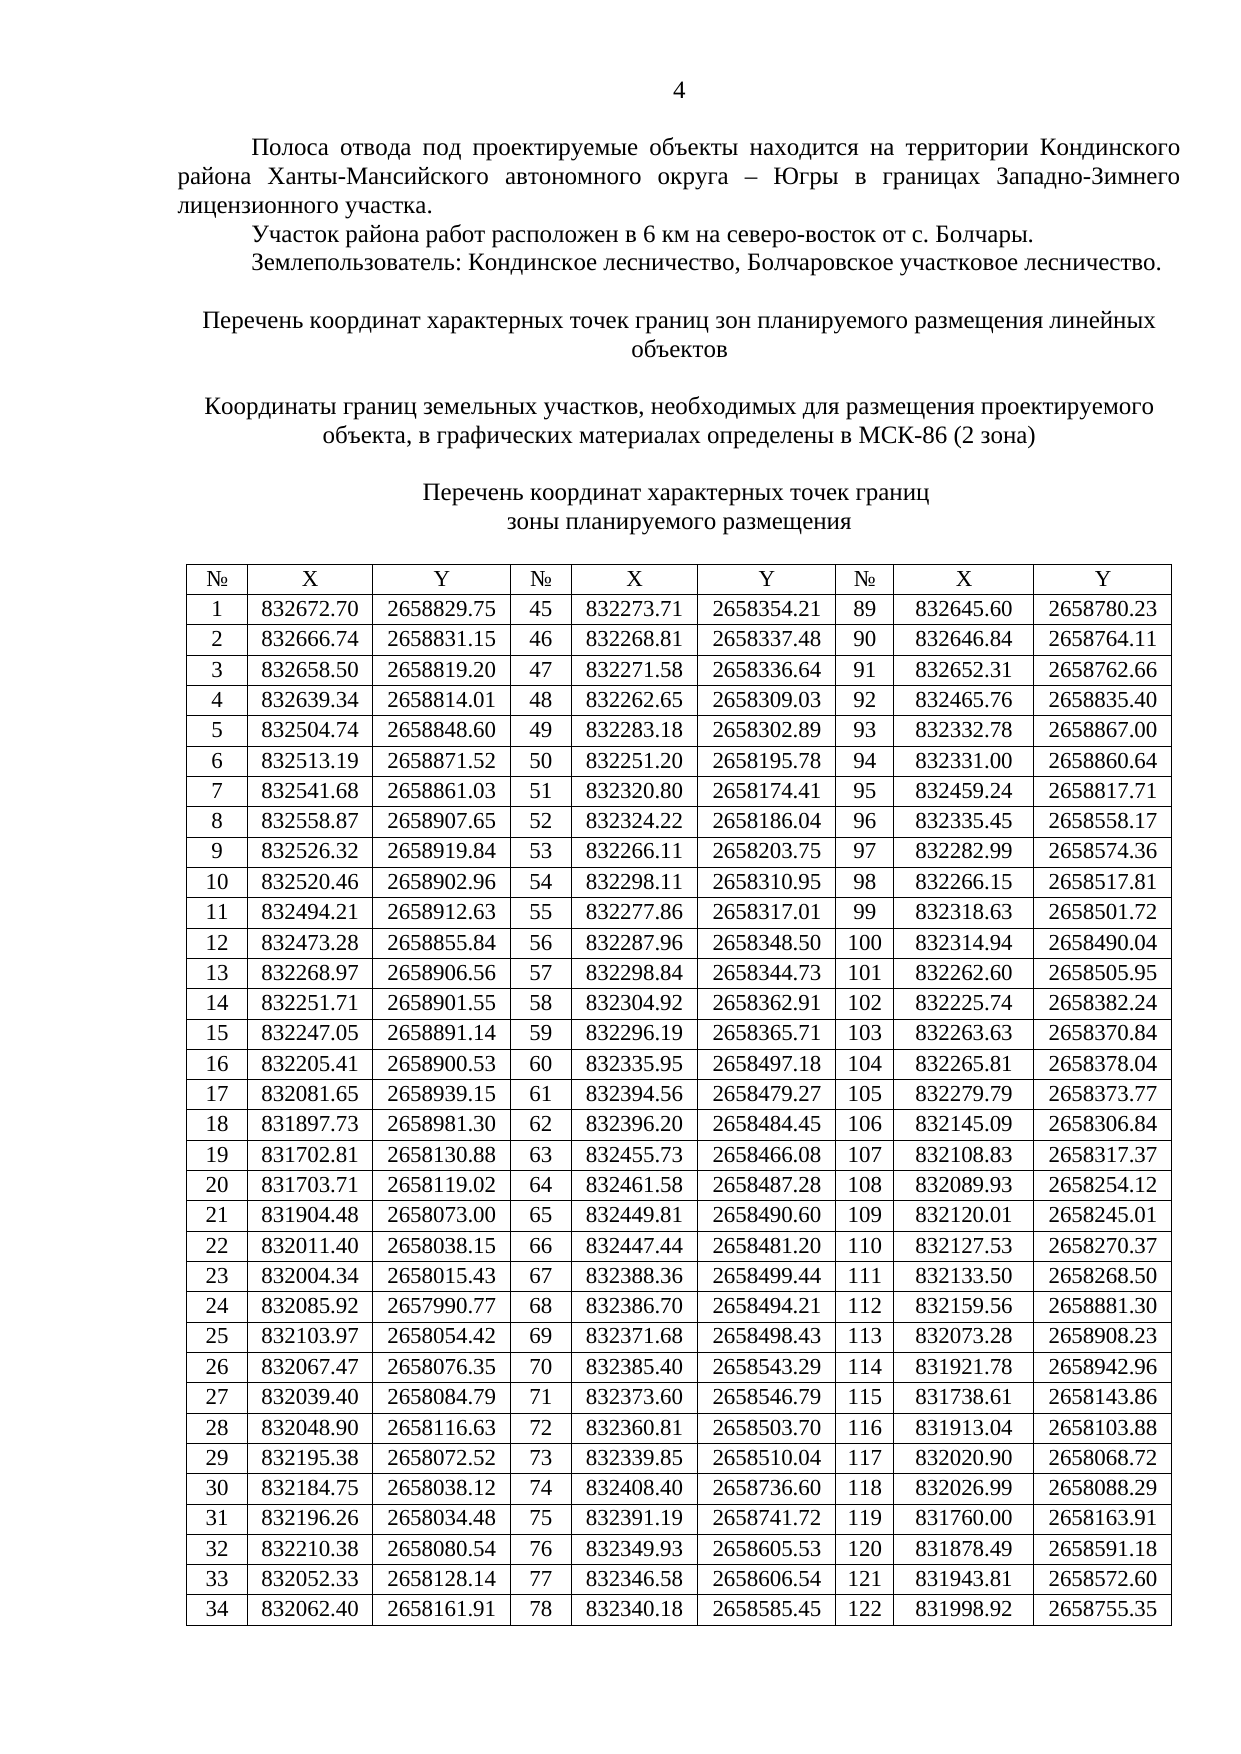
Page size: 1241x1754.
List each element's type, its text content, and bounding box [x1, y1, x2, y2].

table_cell 832386.70 [572, 1292, 697, 1322]
table_cell 63 [511, 1141, 571, 1170]
table_cell 20 [187, 1171, 247, 1200]
table_cell 2658254.12 [1034, 1171, 1171, 1200]
table_cell 2658373.77 [1034, 1080, 1171, 1109]
table_cell 832461.58 [572, 1171, 697, 1200]
table_cell 2658119.02 [373, 1171, 510, 1200]
table_cell 102 [836, 989, 893, 1018]
table_cell 2658103.88 [1034, 1414, 1171, 1443]
table_cell 832271.58 [572, 656, 697, 685]
table_cell 832324.22 [572, 807, 697, 837]
table_cell 2658855.84 [373, 929, 510, 958]
table_cell 832465.76 [894, 686, 1033, 715]
table_cell 831921.78 [894, 1353, 1033, 1382]
table_cell 117 [836, 1444, 893, 1473]
table_cell 832266.11 [572, 838, 697, 867]
table_cell 832396.20 [572, 1110, 697, 1140]
table_cell 99 [836, 898, 893, 927]
table_cell 26 [187, 1353, 247, 1382]
table_cell 115 [836, 1383, 893, 1412]
table_header № [511, 565, 571, 594]
table_cell 832067.47 [248, 1353, 372, 1382]
table_cell 2658543.29 [698, 1353, 835, 1382]
table_cell 832004.34 [248, 1262, 372, 1291]
table_cell 2658591.18 [1034, 1535, 1171, 1564]
table_cell 2658088.29 [1034, 1474, 1171, 1503]
table_cell 2658317.01 [698, 898, 835, 927]
table_cell 2658354.21 [698, 595, 835, 624]
table_cell 832320.80 [572, 777, 697, 806]
table_cell 118 [836, 1474, 893, 1503]
table_cell 24 [187, 1292, 247, 1322]
table_cell 832391.19 [572, 1505, 697, 1534]
table_cell 73 [511, 1444, 571, 1473]
table_cell 74 [511, 1474, 571, 1503]
table_cell 2658906.56 [373, 959, 510, 988]
table_cell 832263.63 [894, 1020, 1033, 1049]
table_cell 113 [836, 1323, 893, 1352]
table_cell 832120.01 [894, 1201, 1033, 1231]
table_cell 832103.97 [248, 1323, 372, 1352]
table_cell 832039.40 [248, 1383, 372, 1412]
table_cell 2658490.60 [698, 1201, 835, 1231]
table_cell 121 [836, 1565, 893, 1594]
table_cell 65 [511, 1201, 571, 1231]
table_cell 832371.68 [572, 1323, 697, 1352]
table_cell 832247.05 [248, 1020, 372, 1049]
table_header № [187, 565, 247, 594]
table_cell 2658881.30 [1034, 1292, 1171, 1322]
table_cell 832225.74 [894, 989, 1033, 1018]
table_cell 2658054.42 [373, 1323, 510, 1352]
table_cell 2658829.75 [373, 595, 510, 624]
table_cell 2658370.84 [1034, 1020, 1171, 1049]
table_cell 832052.33 [248, 1565, 372, 1594]
table_cell 13 [187, 959, 247, 988]
table_cell 832408.40 [572, 1474, 697, 1503]
table_cell 831702.81 [248, 1141, 372, 1170]
table_cell 108 [836, 1171, 893, 1200]
table_cell 89 [836, 595, 893, 624]
table_cell 2658245.01 [1034, 1201, 1171, 1231]
table_cell 832346.58 [572, 1565, 697, 1594]
table_cell 832020.90 [894, 1444, 1033, 1473]
table_cell 2658831.15 [373, 625, 510, 655]
table_cell 832251.71 [248, 989, 372, 1018]
table_cell 832127.53 [894, 1232, 1033, 1261]
table_cell 2658481.20 [698, 1232, 835, 1261]
table_cell 2658497.18 [698, 1050, 835, 1079]
table_cell 23 [187, 1262, 247, 1291]
table_cell 832279.79 [894, 1080, 1033, 1109]
table_cell 2658038.15 [373, 1232, 510, 1261]
table_header № [836, 565, 893, 594]
table_cell 5 [187, 716, 247, 746]
table_cell 2658981.30 [373, 1110, 510, 1140]
table_cell 66 [511, 1232, 571, 1261]
table_cell 2658362.91 [698, 989, 835, 1018]
table_cell 2658309.03 [698, 686, 835, 715]
table_cell 2658902.96 [373, 868, 510, 897]
table_cell 832265.81 [894, 1050, 1033, 1079]
table_cell 831943.81 [894, 1565, 1033, 1594]
table_cell 106 [836, 1110, 893, 1140]
table_cell 2658871.52 [373, 747, 510, 776]
table_cell 1 [187, 595, 247, 624]
table_cell 2658908.23 [1034, 1323, 1171, 1352]
table_cell 2658317.37 [1034, 1141, 1171, 1170]
table_cell 2657990.77 [373, 1292, 510, 1322]
table_cell 64 [511, 1171, 571, 1200]
table_cell 832449.81 [572, 1201, 697, 1231]
table_cell 10 [187, 868, 247, 897]
table_cell 72 [511, 1414, 571, 1443]
table_cell 832262.60 [894, 959, 1033, 988]
table_cell 832645.60 [894, 595, 1033, 624]
table_cell 93 [836, 716, 893, 746]
table_cell 2658336.64 [698, 656, 835, 685]
table_cell 2658499.44 [698, 1262, 835, 1291]
table_cell 32 [187, 1535, 247, 1564]
table_cell 2658479.27 [698, 1080, 835, 1109]
table_cell 831703.71 [248, 1171, 372, 1200]
table_cell 832459.24 [894, 777, 1033, 806]
table_cell 832652.31 [894, 656, 1033, 685]
table_cell 104 [836, 1050, 893, 1079]
table_cell 832287.96 [572, 929, 697, 958]
table_cell 832159.56 [894, 1292, 1033, 1322]
table_cell 2658780.23 [1034, 595, 1171, 624]
table_header Y [373, 565, 510, 594]
table_cell 832081.65 [248, 1080, 372, 1109]
table_cell 832195.38 [248, 1444, 372, 1473]
table_cell 2658574.36 [1034, 838, 1171, 867]
table_cell 832373.60 [572, 1383, 697, 1412]
table_cell 47 [511, 656, 571, 685]
table_cell 832332.78 [894, 716, 1033, 746]
table_cell 2658814.01 [373, 686, 510, 715]
table_cell 832394.56 [572, 1080, 697, 1109]
table_cell 832210.38 [248, 1535, 372, 1564]
table_cell 2658270.37 [1034, 1232, 1171, 1261]
table_cell 46 [511, 625, 571, 655]
table_cell 2658073.00 [373, 1201, 510, 1231]
table_header X [248, 565, 372, 594]
table_cell 92 [836, 686, 893, 715]
table_cell 55 [511, 898, 571, 927]
table_cell 78 [511, 1595, 571, 1625]
table_cell 2658268.50 [1034, 1262, 1171, 1291]
table_cell 97 [836, 838, 893, 867]
table_cell 21 [187, 1201, 247, 1231]
table_cell 831904.48 [248, 1201, 372, 1231]
table_cell 116 [836, 1414, 893, 1443]
table_cell 2658072.52 [373, 1444, 510, 1473]
table_header X [572, 565, 697, 594]
table_cell 2658817.71 [1034, 777, 1171, 806]
table_cell 2658348.50 [698, 929, 835, 958]
table_cell 2658912.63 [373, 898, 510, 927]
table_cell 51 [511, 777, 571, 806]
table_cell 832504.74 [248, 716, 372, 746]
table_cell 832335.95 [572, 1050, 697, 1079]
table_cell 2658143.86 [1034, 1383, 1171, 1412]
table_cell 34 [187, 1595, 247, 1625]
table_cell 107 [836, 1141, 893, 1170]
text Перечень координат характерных точек границ зоны планируемого размещения [177, 477, 1181, 535]
table_cell 2658015.43 [373, 1262, 510, 1291]
table_cell 2658378.04 [1034, 1050, 1171, 1079]
table_cell 832388.36 [572, 1262, 697, 1291]
table_cell 2658762.66 [1034, 656, 1171, 685]
table_cell 76 [511, 1535, 571, 1564]
table_cell 60 [511, 1050, 571, 1079]
table_cell 119 [836, 1505, 893, 1534]
table_cell 2658130.88 [373, 1141, 510, 1170]
table_cell 2658337.48 [698, 625, 835, 655]
table_cell 2658605.53 [698, 1535, 835, 1564]
table_cell 832145.09 [894, 1110, 1033, 1140]
table_cell 2658038.12 [373, 1474, 510, 1503]
table_cell 832184.75 [248, 1474, 372, 1503]
table_cell 832349.93 [572, 1535, 697, 1564]
table_cell 832268.97 [248, 959, 372, 988]
table_cell 2658068.72 [1034, 1444, 1171, 1473]
table_cell 98 [836, 868, 893, 897]
table_cell 832473.28 [248, 929, 372, 958]
table_header X [894, 565, 1033, 594]
table_cell 2658498.43 [698, 1323, 835, 1352]
text Координаты границ земельных участков, необходимых для размещения проектируемого объекта, в графических материалах определены в МСК-86 (2 зона) [177, 391, 1181, 449]
table_cell 2658939.15 [373, 1080, 510, 1109]
table_cell 2658084.79 [373, 1383, 510, 1412]
table_cell 17 [187, 1080, 247, 1109]
text Полоса отвода под проектируемые объекты находится на территории Кондинского района Ханты-Мансийского автономного округа – Югры в границах Западно-Зимнего лицензионного участка. [177, 132, 1181, 219]
table_cell 2658494.21 [698, 1292, 835, 1322]
table_cell 2658901.55 [373, 989, 510, 1018]
table_cell 2658076.35 [373, 1353, 510, 1382]
table_cell 2658572.60 [1034, 1565, 1171, 1594]
table_cell 832672.70 [248, 595, 372, 624]
table_cell 831738.61 [894, 1383, 1033, 1412]
table_cell 2658891.14 [373, 1020, 510, 1049]
table_cell 28 [187, 1414, 247, 1443]
table_cell 68 [511, 1292, 571, 1322]
table_cell 2658382.24 [1034, 989, 1171, 1018]
table_cell 16 [187, 1050, 247, 1079]
table_cell 832251.20 [572, 747, 697, 776]
table_cell 832283.18 [572, 716, 697, 746]
table_cell 832447.44 [572, 1232, 697, 1261]
table_cell 122 [836, 1595, 893, 1625]
table_cell 112 [836, 1292, 893, 1322]
table_cell 2658487.28 [698, 1171, 835, 1200]
table_cell 2658034.48 [373, 1505, 510, 1534]
text Участок района работ расположен в 6 км на северо-восток от с. Болчары. [177, 219, 1181, 247]
table_cell 832296.19 [572, 1020, 697, 1049]
table_cell 58 [511, 989, 571, 1018]
table_cell 832658.50 [248, 656, 372, 685]
table_cell 54 [511, 868, 571, 897]
table_cell 2658186.04 [698, 807, 835, 837]
table_cell 96 [836, 807, 893, 837]
table_cell 2658755.35 [1034, 1595, 1171, 1625]
table_cell 832298.84 [572, 959, 697, 988]
table_cell 832318.63 [894, 898, 1033, 927]
table_cell 90 [836, 625, 893, 655]
table_cell 2658510.04 [698, 1444, 835, 1473]
table_cell 18 [187, 1110, 247, 1140]
table_cell 6 [187, 747, 247, 776]
table_cell 2658163.91 [1034, 1505, 1171, 1534]
table_cell 832133.50 [894, 1262, 1033, 1291]
table_cell 7 [187, 777, 247, 806]
table_cell 2658517.81 [1034, 868, 1171, 897]
table_cell 2658503.70 [698, 1414, 835, 1443]
table_cell 50 [511, 747, 571, 776]
table_cell 832455.73 [572, 1141, 697, 1170]
table_cell 832268.81 [572, 625, 697, 655]
table_cell 832011.40 [248, 1232, 372, 1261]
table_cell 77 [511, 1565, 571, 1594]
text Перечень координат характерных точек границ зон планируемого размещения линейных объектов [177, 305, 1181, 362]
table_cell 832273.71 [572, 595, 697, 624]
table_cell 832494.21 [248, 898, 372, 927]
table_cell 2658195.78 [698, 747, 835, 776]
table_cell 8 [187, 807, 247, 837]
table_cell 110 [836, 1232, 893, 1261]
table_cell 2 [187, 625, 247, 655]
table_cell 2658174.41 [698, 777, 835, 806]
table_cell 2658310.95 [698, 868, 835, 897]
table_cell 45 [511, 595, 571, 624]
table_cell 2658306.84 [1034, 1110, 1171, 1140]
table_cell 2658302.89 [698, 716, 835, 746]
table_cell 832085.92 [248, 1292, 372, 1322]
table_header Y [1034, 565, 1171, 594]
table_cell 832558.87 [248, 807, 372, 837]
table_cell 2658900.53 [373, 1050, 510, 1079]
table_cell 14 [187, 989, 247, 1018]
table_cell 2658848.60 [373, 716, 510, 746]
table_cell 832266.15 [894, 868, 1033, 897]
table_cell 70 [511, 1353, 571, 1382]
table_cell 832646.84 [894, 625, 1033, 655]
table_cell 114 [836, 1353, 893, 1382]
table_cell 48 [511, 686, 571, 715]
table_cell 2658835.40 [1034, 686, 1171, 715]
table_cell 120 [836, 1535, 893, 1564]
table_cell 30 [187, 1474, 247, 1503]
table_cell 832314.94 [894, 929, 1033, 958]
table_cell 832277.86 [572, 898, 697, 927]
table_cell 832639.34 [248, 686, 372, 715]
table_cell 2658919.84 [373, 838, 510, 867]
table_cell 62 [511, 1110, 571, 1140]
table_cell 9 [187, 838, 247, 867]
table_cell 11 [187, 898, 247, 927]
table_cell 832073.28 [894, 1323, 1033, 1352]
table_cell 832196.26 [248, 1505, 372, 1534]
table_cell 95 [836, 777, 893, 806]
table_cell 832666.74 [248, 625, 372, 655]
table_cell 2658365.71 [698, 1020, 835, 1049]
table_cell 105 [836, 1080, 893, 1109]
table_cell 3 [187, 656, 247, 685]
table_cell 2658867.00 [1034, 716, 1171, 746]
table_cell 832520.46 [248, 868, 372, 897]
table_cell 832205.41 [248, 1050, 372, 1079]
table_cell 71 [511, 1383, 571, 1412]
table_cell 2658819.20 [373, 656, 510, 685]
table_cell 2658741.72 [698, 1505, 835, 1534]
table_cell 91 [836, 656, 893, 685]
table_cell 2658907.65 [373, 807, 510, 837]
table_cell 831998.92 [894, 1595, 1033, 1625]
table_cell 832335.45 [894, 807, 1033, 837]
table_cell 832048.90 [248, 1414, 372, 1443]
table_cell 2658080.54 [373, 1535, 510, 1564]
table_cell 2658861.03 [373, 777, 510, 806]
table_cell 831760.00 [894, 1505, 1033, 1534]
table_cell 22 [187, 1232, 247, 1261]
table_cell 832360.81 [572, 1414, 697, 1443]
table_cell 69 [511, 1323, 571, 1352]
table_cell 832526.32 [248, 838, 372, 867]
table_cell 832298.11 [572, 868, 697, 897]
table_cell 4 [187, 686, 247, 715]
table_cell 832062.40 [248, 1595, 372, 1625]
table_cell 832331.00 [894, 747, 1033, 776]
table_cell 2658558.17 [1034, 807, 1171, 837]
table_cell 2658942.96 [1034, 1353, 1171, 1382]
table_cell 832089.93 [894, 1171, 1033, 1200]
table_cell 31 [187, 1505, 247, 1534]
table_cell 832340.18 [572, 1595, 697, 1625]
table_header Y [698, 565, 835, 594]
table_cell 52 [511, 807, 571, 837]
table_cell 2658116.63 [373, 1414, 510, 1443]
table_cell 2658764.11 [1034, 625, 1171, 655]
table_cell 27 [187, 1383, 247, 1412]
table_cell 109 [836, 1201, 893, 1231]
table_cell 111 [836, 1262, 893, 1291]
table_cell 94 [836, 747, 893, 776]
table_cell 831878.49 [894, 1535, 1033, 1564]
table_cell 101 [836, 959, 893, 988]
table_cell 831897.73 [248, 1110, 372, 1140]
table_cell 832339.85 [572, 1444, 697, 1473]
table_cell 25 [187, 1323, 247, 1352]
table_cell 59 [511, 1020, 571, 1049]
table_cell 2658203.75 [698, 838, 835, 867]
table_cell 67 [511, 1262, 571, 1291]
table_cell 2658466.08 [698, 1141, 835, 1170]
table_cell 61 [511, 1080, 571, 1109]
table_cell 832026.99 [894, 1474, 1033, 1503]
table_cell 33 [187, 1565, 247, 1594]
table_cell 832385.40 [572, 1353, 697, 1382]
table_cell 2658484.45 [698, 1110, 835, 1140]
table_cell 53 [511, 838, 571, 867]
table_cell 2658505.95 [1034, 959, 1171, 988]
table_cell 2658128.14 [373, 1565, 510, 1594]
table_cell 2658860.64 [1034, 747, 1171, 776]
table_cell 832541.68 [248, 777, 372, 806]
text Землепользователь: Кондинское лесничество, Болчаровское участковое лесничество. [177, 247, 1181, 276]
table_cell 831913.04 [894, 1414, 1033, 1443]
table_cell 19 [187, 1141, 247, 1170]
table_cell 2658606.54 [698, 1565, 835, 1594]
table_cell 56 [511, 929, 571, 958]
table_cell 103 [836, 1020, 893, 1049]
table_cell 57 [511, 959, 571, 988]
table_cell 12 [187, 929, 247, 958]
table_cell 2658490.04 [1034, 929, 1171, 958]
table_cell 2658344.73 [698, 959, 835, 988]
table_cell 75 [511, 1505, 571, 1534]
table_cell 2658161.91 [373, 1595, 510, 1625]
table_cell 832513.19 [248, 747, 372, 776]
table_cell 49 [511, 716, 571, 746]
table_cell 832304.92 [572, 989, 697, 1018]
table_cell 832108.83 [894, 1141, 1033, 1170]
table_cell 2658736.60 [698, 1474, 835, 1503]
table_cell 2658585.45 [698, 1595, 835, 1625]
table_cell 832262.65 [572, 686, 697, 715]
table_cell 29 [187, 1444, 247, 1473]
table_cell 2658501.72 [1034, 898, 1171, 927]
table_cell 15 [187, 1020, 247, 1049]
table_cell 832282.99 [894, 838, 1033, 867]
table_cell 100 [836, 929, 893, 958]
table_cell 2658546.79 [698, 1383, 835, 1412]
